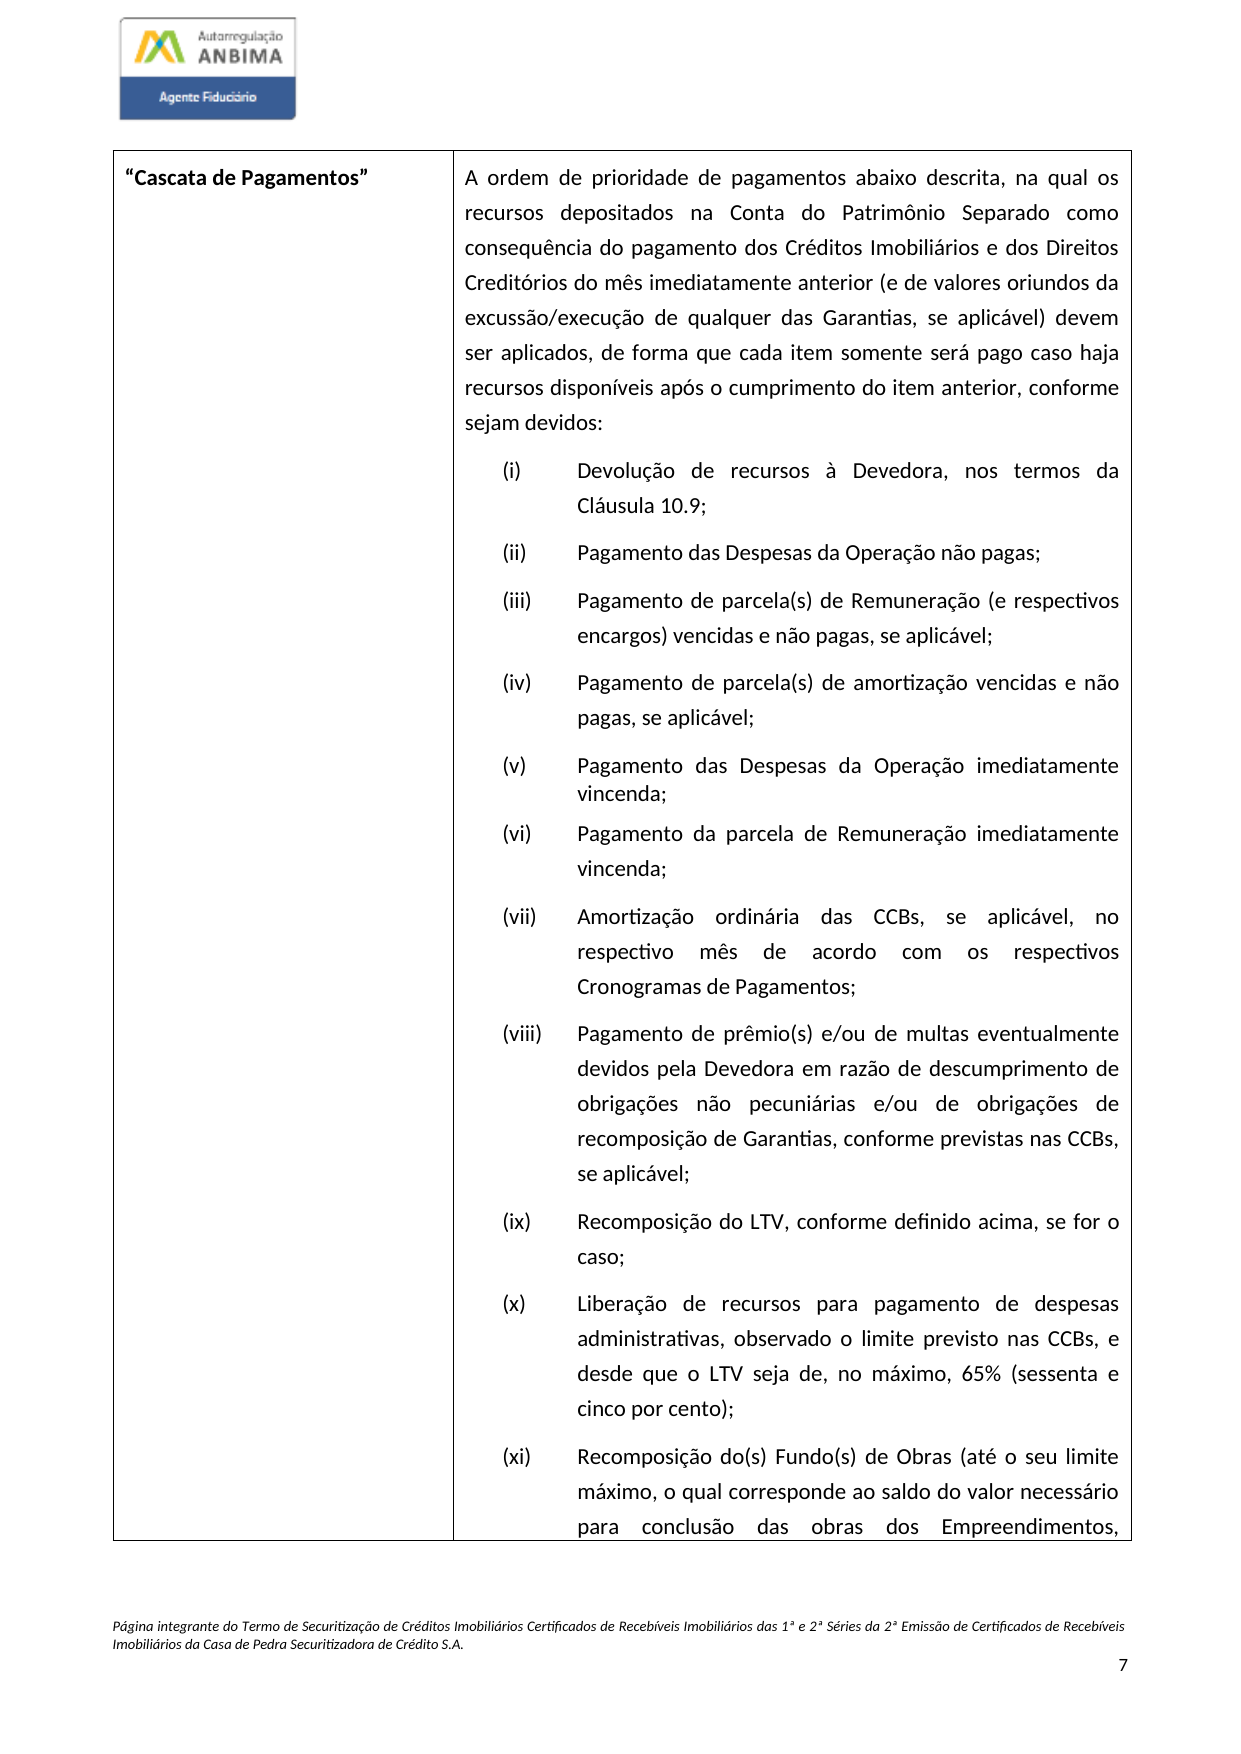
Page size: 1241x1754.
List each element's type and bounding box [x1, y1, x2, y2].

table_cell [454, 151, 1131, 1540]
table_cell [114, 151, 453, 1540]
picture [117, 16, 301, 125]
